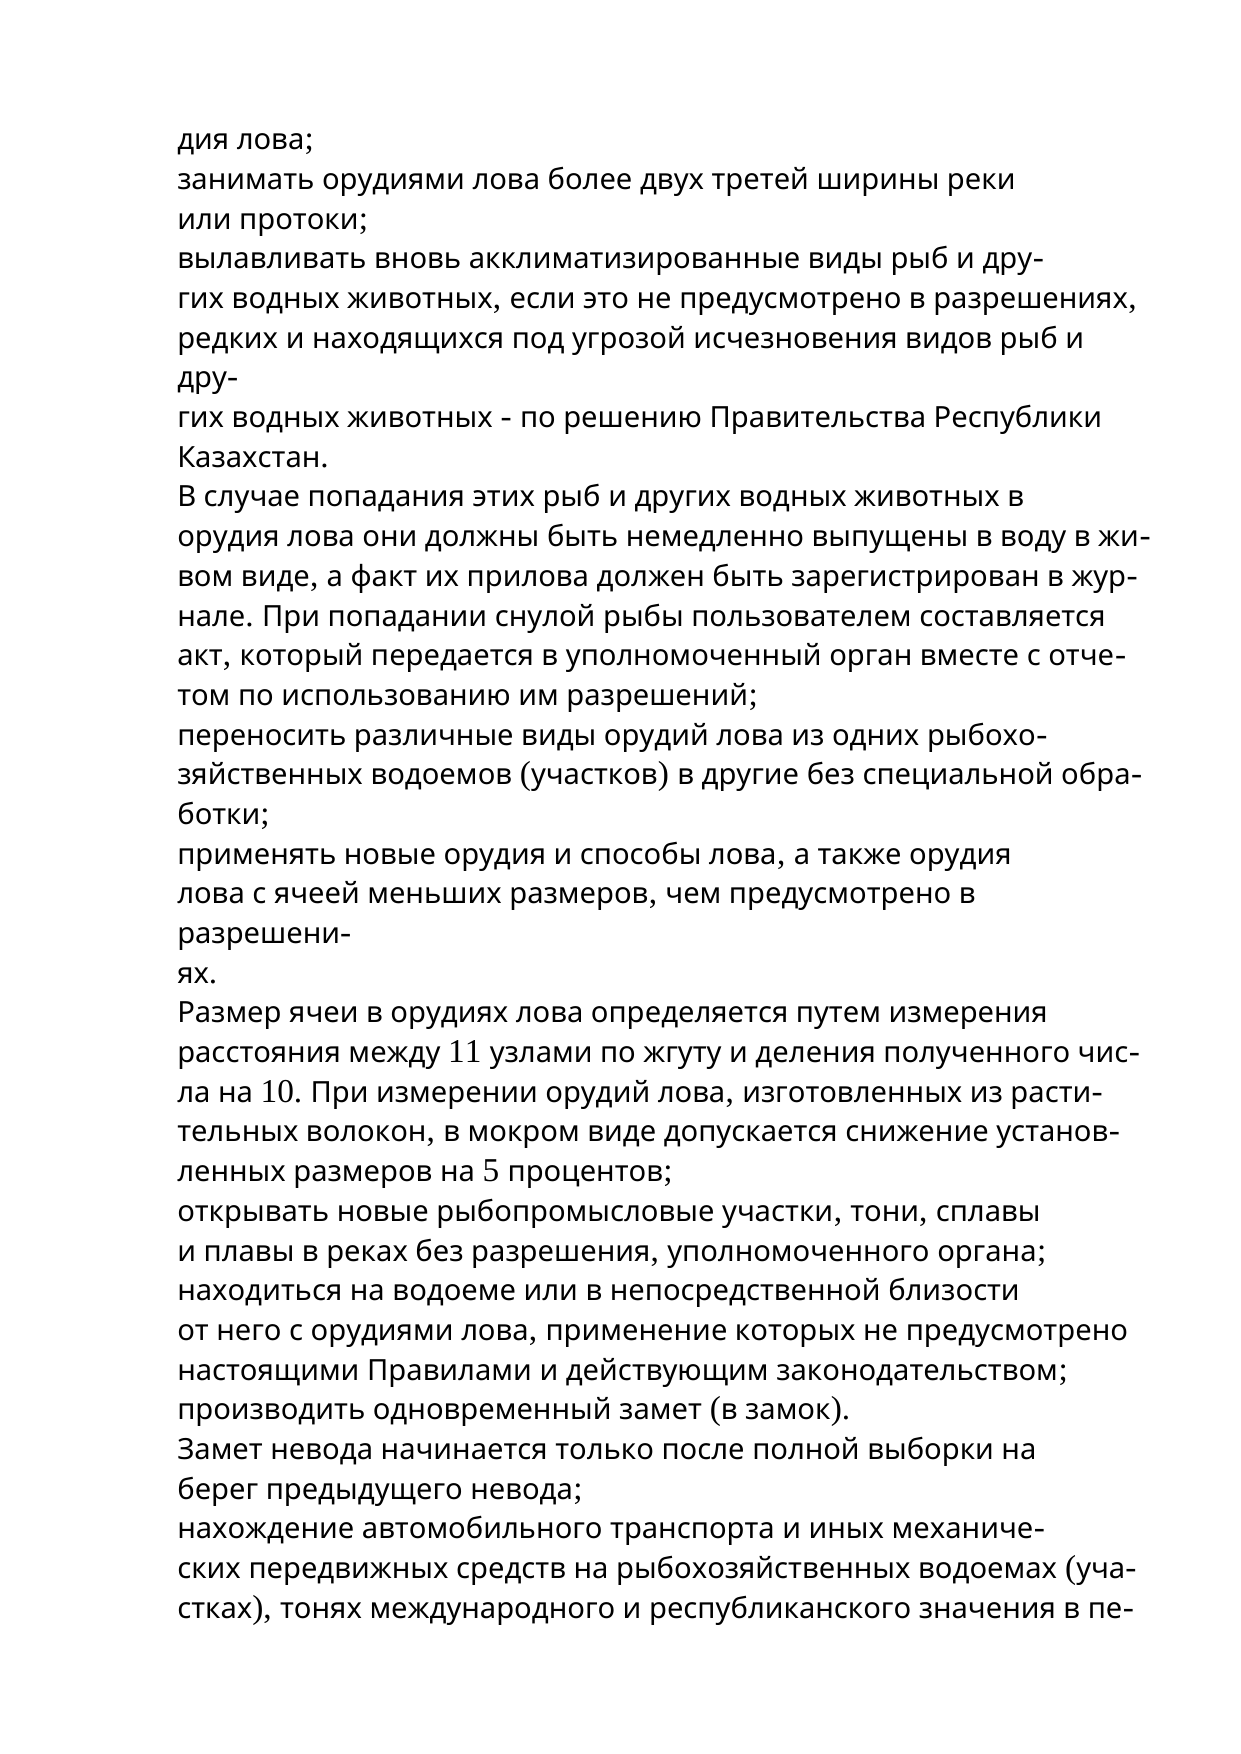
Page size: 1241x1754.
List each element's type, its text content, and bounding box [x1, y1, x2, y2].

text дия лова; [177, 118, 1152, 158]
text ях. [177, 952, 1152, 992]
text расстояния между 11 узлами по жгуту и деления полученного чис- [177, 1031, 1152, 1071]
text ботки; [177, 793, 1152, 833]
text от него с орудиями лова, применение которых не предусмотрено [177, 1309, 1152, 1349]
text гих водных животных, если это не предусмотрено в разрешениях, [177, 277, 1152, 317]
text настоящими Правилами и действующим законодательством; [177, 1349, 1152, 1388]
text зяйственных водоемов (участков) в другие без специальной обра- [177, 753, 1152, 793]
text Размер ячеи в орудиях лова определяется путем измерения [177, 992, 1152, 1031]
text вом виде, а факт их прилова должен быть зарегистрирован в жур- [177, 555, 1152, 595]
text нахождение автомобильного транспорта и иных механиче- [177, 1508, 1152, 1547]
text вылавливать вновь акклиматизированные виды рыб и дру- [177, 238, 1152, 277]
text редких и находящихся под угрозой исчезновения видов рыб и дру- [177, 317, 1152, 396]
text Казахстан. [177, 436, 1152, 476]
text занимать орудиями лова более двух третей ширины реки [177, 158, 1152, 198]
text лова с ячеей меньших размеров, чем предусмотрено в разрешени- [177, 873, 1152, 952]
text гих водных животных - по решению Правительства Республики [177, 396, 1152, 436]
text стках), тонях международного и республиканского значения в пе- [177, 1587, 1152, 1627]
text орудия лова они должны быть немедленно выпущены в воду в жи- [177, 515, 1152, 555]
text тельных волокон, в мокром виде допускается снижение установ- [177, 1111, 1152, 1150]
text или протоки; [177, 198, 1152, 238]
text ских передвижных средств на рыбохозяйственных водоемах (уча- [177, 1547, 1152, 1587]
text переносить различные виды орудий лова из одних рыбохо- [177, 714, 1152, 753]
text применять новые орудия и способы лова, а также орудия [177, 833, 1152, 873]
text нале. При попадании снулой рыбы пользователем составляется [177, 595, 1152, 634]
text берег предыдущего невода; [177, 1468, 1152, 1508]
text находиться на водоеме или в непосредственной близости [177, 1269, 1152, 1309]
text ла на 10. При измерении орудий лова, изготовленных из расти- [177, 1071, 1152, 1111]
text В случае попадания этих рыб и других водных животных в [177, 476, 1152, 515]
text открывать новые рыбопромысловые участки, тони, сплавы [177, 1190, 1152, 1230]
text акт, который передается в уполномоченный орган вместе с отче- [177, 634, 1152, 674]
text Замет невода начинается только после полной выборки на [177, 1428, 1152, 1468]
text ленных размеров на 5 процентов; [177, 1150, 1152, 1190]
text и плавы в реках без разрешения, уполномоченного органа; [177, 1230, 1152, 1269]
text том по использованию им разрешений; [177, 674, 1152, 714]
text производить одновременный замет (в замок). [177, 1388, 1152, 1428]
